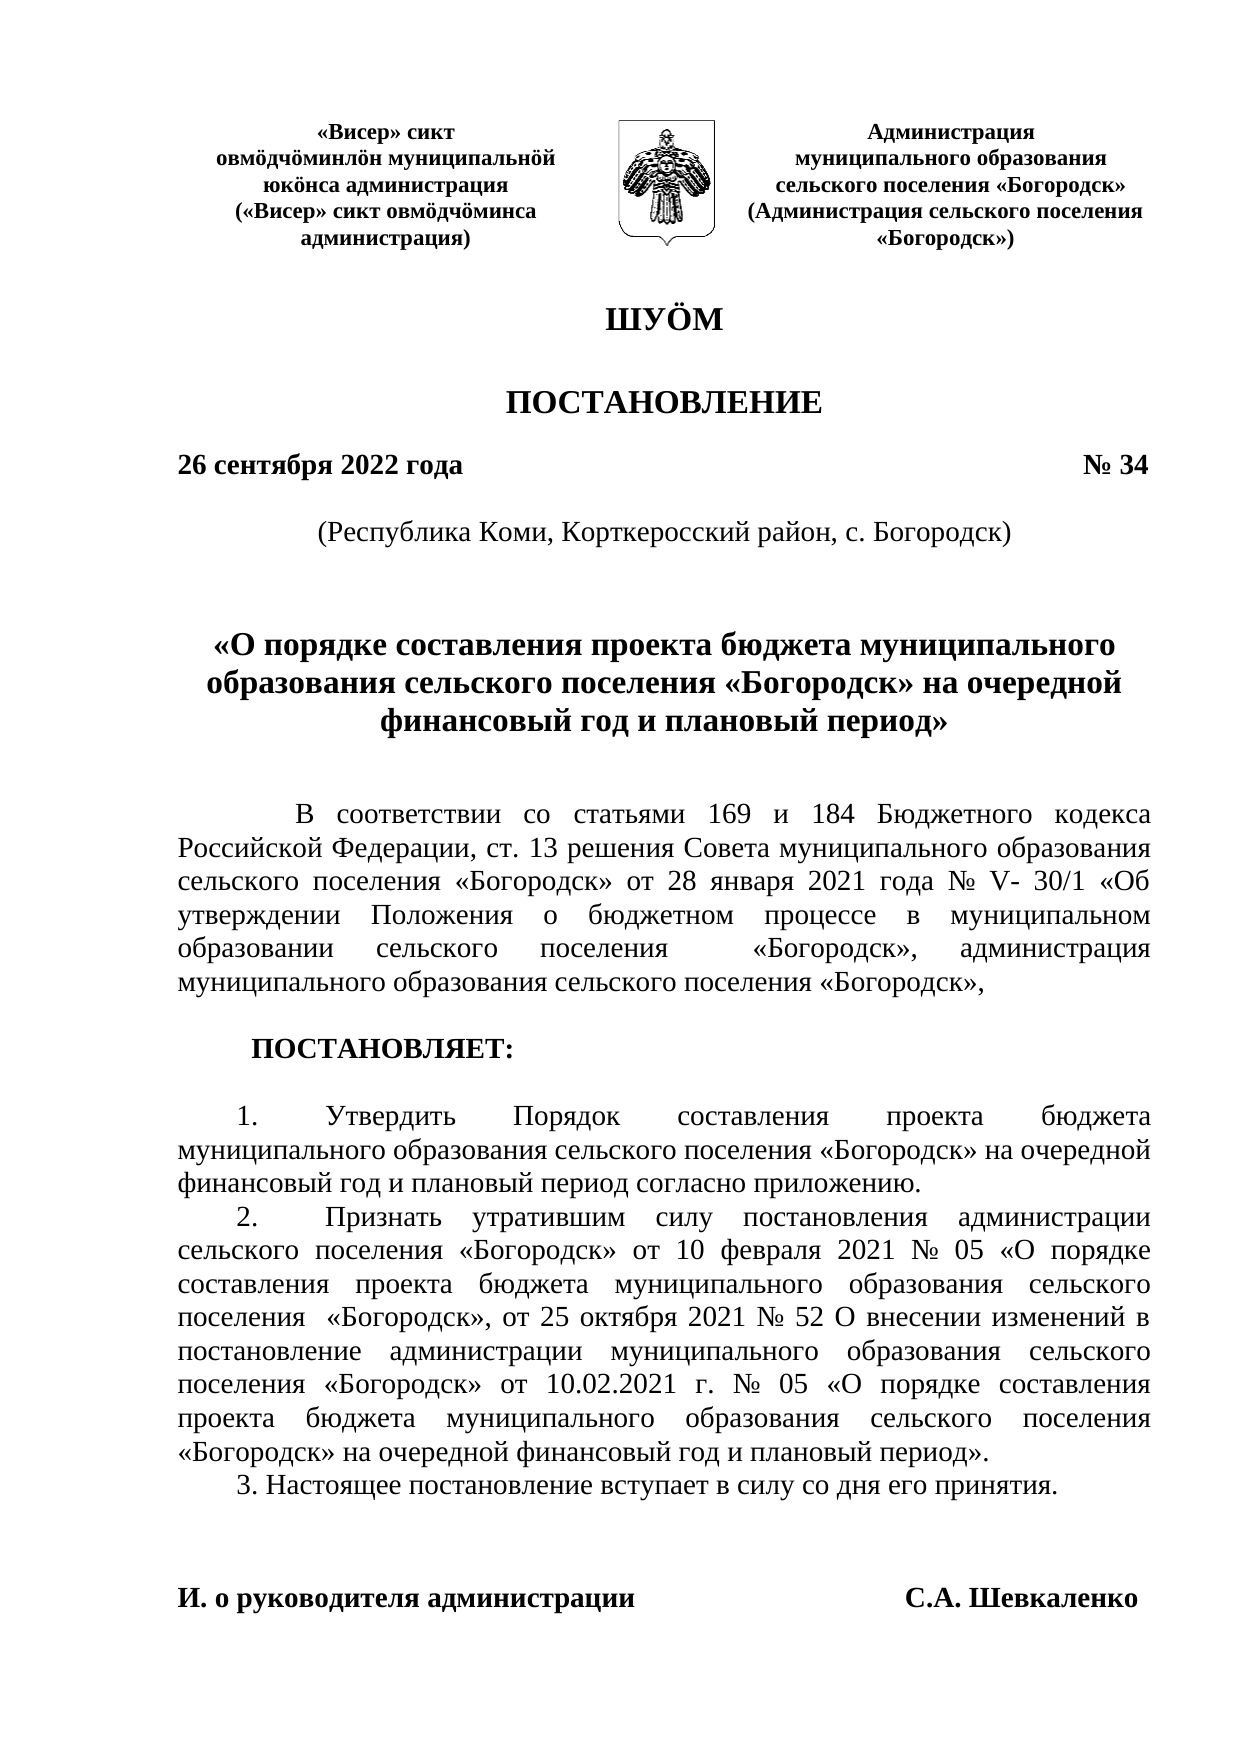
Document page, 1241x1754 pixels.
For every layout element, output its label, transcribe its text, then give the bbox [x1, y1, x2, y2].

table_cell (Республика Коми, Корткеросский район, с. Богородск) [166, 514, 1163, 574]
text «О порядке составления проекта бюджета муниципального образования сельского поселения «Богородск» на очередной финансовый год и плановый период» [177, 624, 1152, 739]
table_header [605, 118, 728, 274]
text 3. Настоящее постановление вступает в силу со дня его принятия. [177, 1467, 1152, 1501]
table_cell ШУÖМ ПОСТАНОВЛЕНИЕ [166, 274, 1163, 447]
picture [616, 118, 717, 248]
table_header «Висер» сикт овмöдчöминлöн муниципальнöй юкöнса администрация («Висер» сикт овмöдчöминса администрация) [166, 118, 605, 274]
table_header Администрация муниципального образования сельского поселения «Богородск» (Администрация сельского поселения «Богородск») [728, 118, 1163, 274]
list Утвердить Порядок составления проекта бюджета муниципального образования сельского поселения «Богородск» на очередной финансовый год и плановый период согласно приложению. [177, 1098, 1152, 1199]
table_cell 26 сентября 2022 года № 34 [166, 447, 1163, 514]
list Признать утратившим силу постановления администрации сельского поселения «Богородск» от 10 февраля 2021 № 05 «О порядке составления проекта бюджета муниципального образования сельского поселения «Богородск», от 25 октября 2021 № 52 О внесении изменений в постановление администрации муниципального образования сельского поселения «Богородск» от 10.02.2021 г. № 05 «О порядке составления проекта бюджета муниципального образования сельского поселения «Богородск» на очередной финансовый год и плановый период». [177, 1199, 1152, 1467]
text И. о руководителя администрации С.А. Шевкаленко [177, 1580, 1152, 1614]
text В соответствии со статьями 169 и 184 Бюджетного кодекса Российской Федерации, ст. 13 решения Совета муниципального образования сельского поселения «Богородск» от 28 января 2021 года № V- 30/1 «Об утверждении Положения о бюджетном процессе в муниципальном образовании сельского поселения «Богородск», администрация муниципального образования сельского поселения «Богородск», [177, 796, 1152, 998]
text ПОСТАНОВЛЯЕТ: [177, 1031, 1152, 1065]
